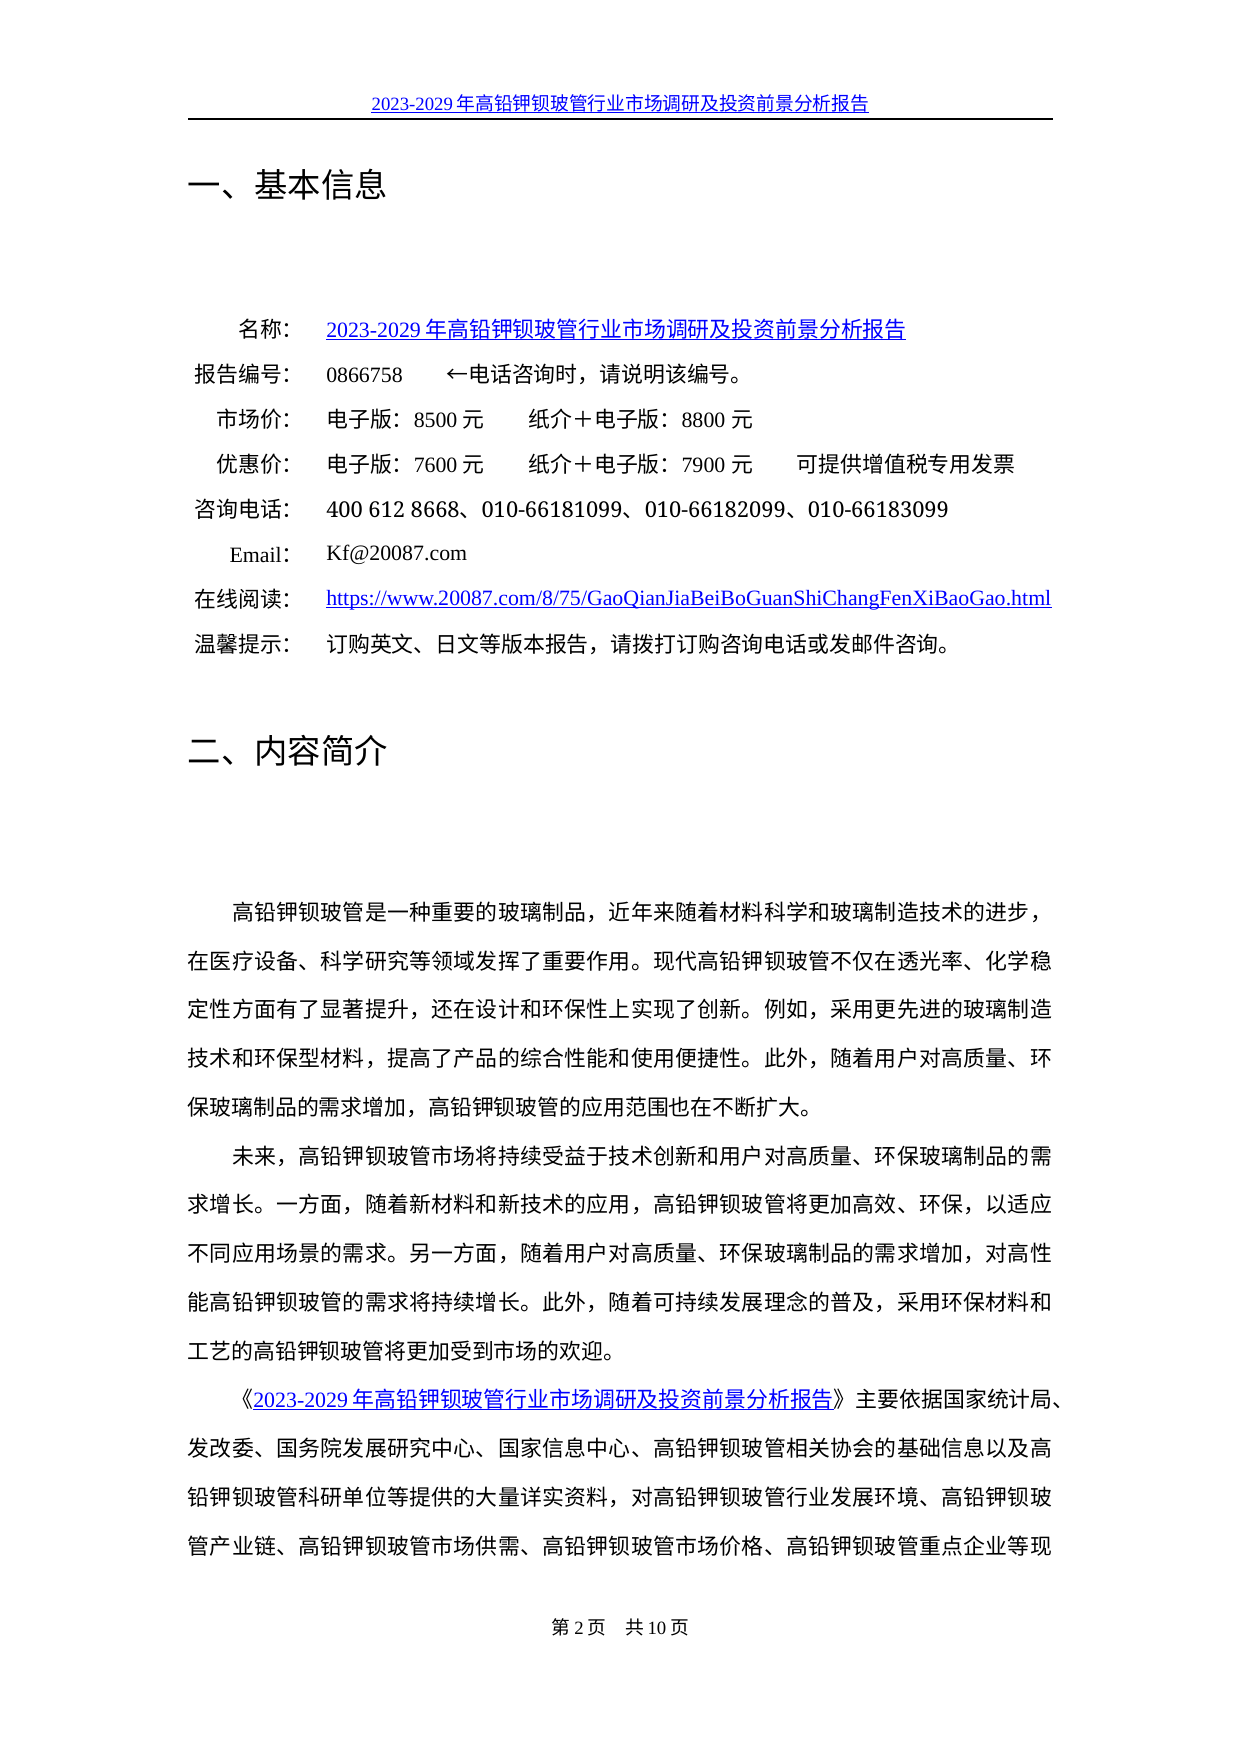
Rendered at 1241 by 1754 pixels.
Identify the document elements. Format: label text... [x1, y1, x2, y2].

table_cell Email： [167, 537, 315, 582]
title 二、内容简介 [187, 717, 1053, 782]
table_cell 订购英文、日文等版本报告，请拨打订购咨询电话或发邮件咨询。 [315, 627, 1073, 672]
title 一、基本信息 [187, 150, 1053, 215]
table_cell 400 612 8668、010-66181099、010-66182099、010-66183099 [315, 492, 1073, 537]
table_cell 市场价： [167, 402, 315, 447]
table_header 名称： [167, 312, 315, 357]
table_cell 0866758 ←电话咨询时，请说明该编号。 [315, 357, 1073, 402]
table_cell 电子版：7600 元 纸介＋电子版：7900 元 可提供增值税专用发票 [315, 447, 1073, 492]
table_cell 温馨提示： [167, 627, 315, 672]
table_cell 咨询电话： [167, 492, 315, 537]
table_header 2023-2029年高铅钾钡玻管行业市场调研及投资前景分析报告 [315, 312, 1073, 357]
table_cell [315, 582, 1073, 627]
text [187, 894, 1053, 1561]
table_cell 报告编号： [167, 357, 315, 402]
table_cell 优惠价： [167, 447, 315, 492]
table_cell 在线阅读： [167, 582, 315, 627]
table_cell 电子版：8500 元 纸介＋电子版：8800 元 [315, 402, 1073, 447]
table_cell Kf@20087.com [315, 537, 1073, 582]
